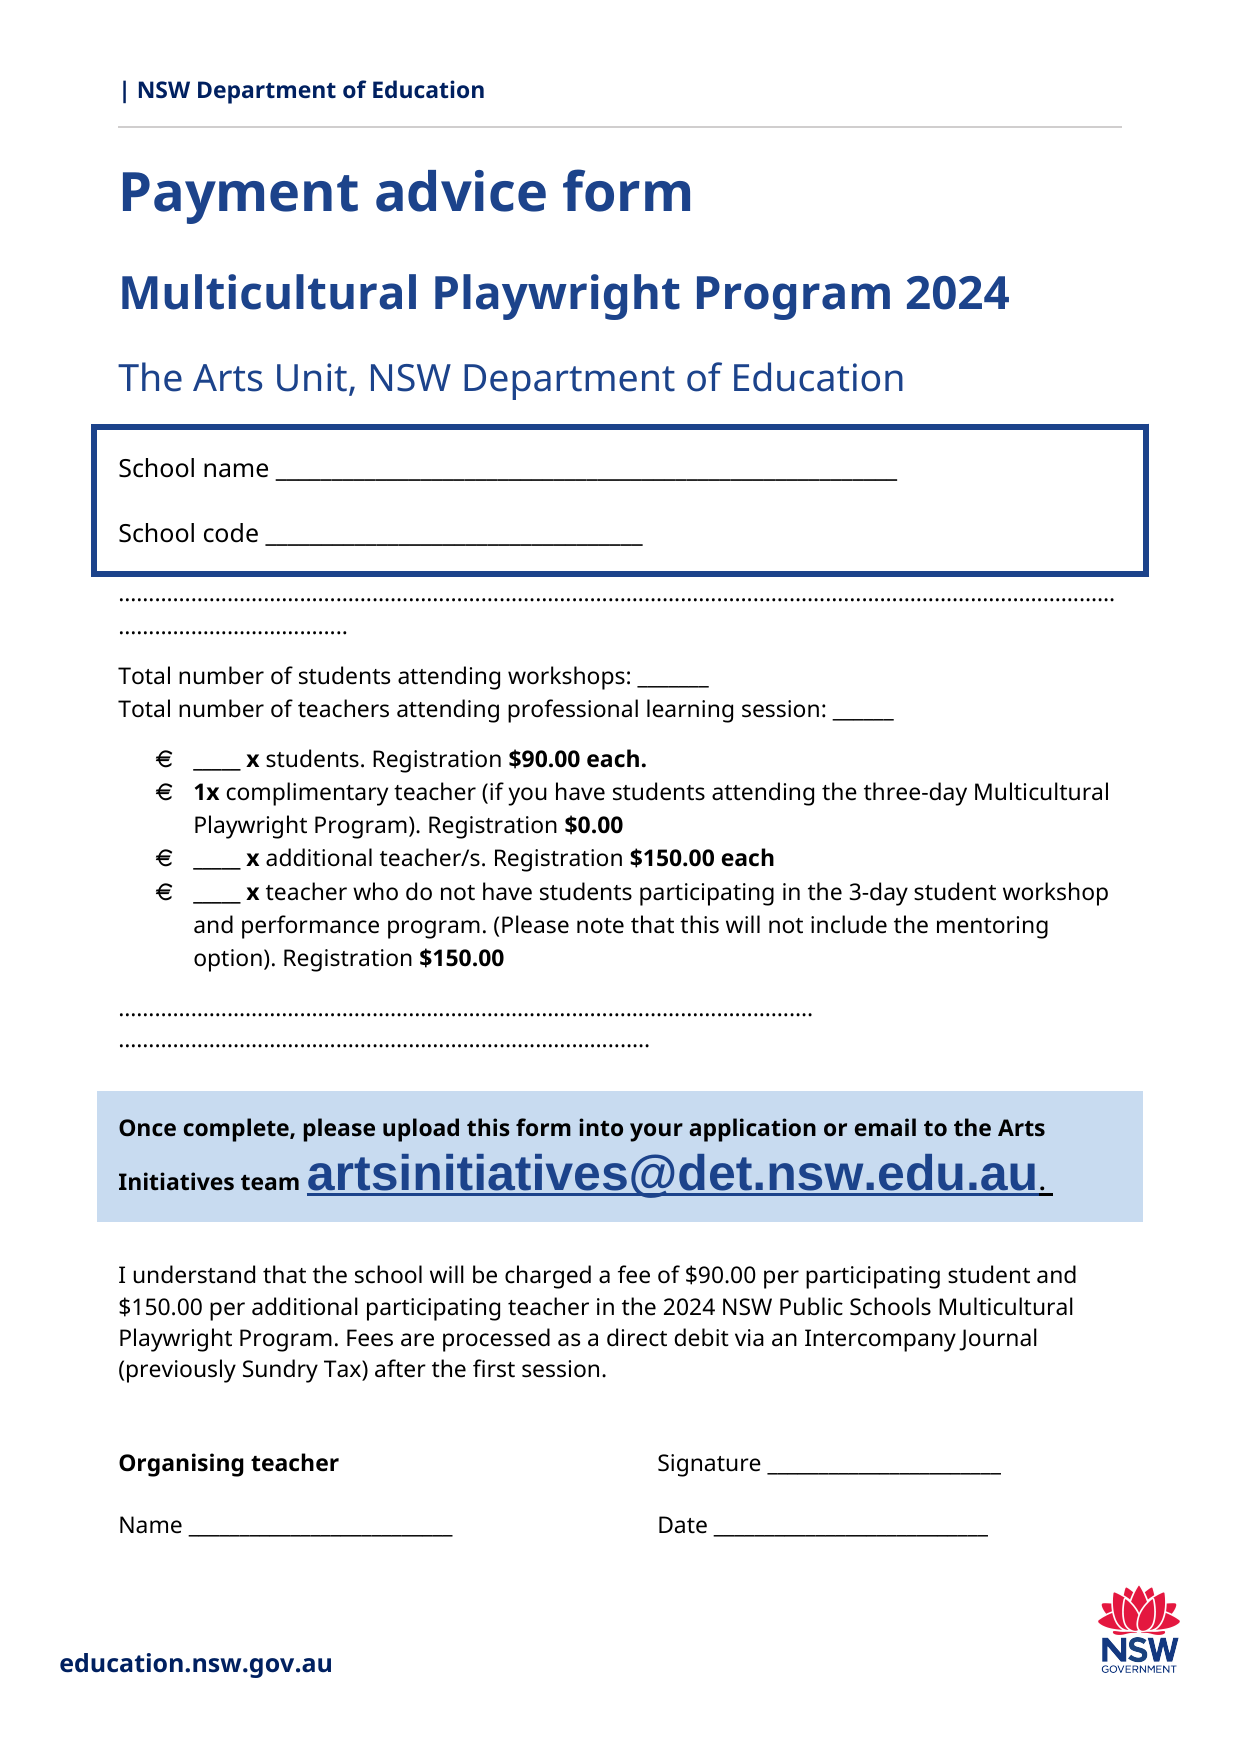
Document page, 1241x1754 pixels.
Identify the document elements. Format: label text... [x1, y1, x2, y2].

list _____ x teacher who do not have students participating in the 3-day student workshop and performance program. (Please note that this will not include the mentoring option). Registration $150.00 [156, 875, 1122, 973]
list _____ x additional teacher/s. Registration $150.00 each [156, 842, 1122, 873]
text Organising teacher [118, 1447, 583, 1478]
text Name __________________________ [118, 1509, 583, 1541]
text I understand that the school will be charged a fee of $90.00 per participating student and $150.00 per additional participating teacher in the 2024 NSW Public Schools Multicultural Playwright Program. Fees are processed as a direct debit via an Intercompany Journal (previously Sundry Tax) after the first session. [118, 1228, 1122, 1384]
text School name ________________________________________________________ [97, 430, 1143, 489]
text School code __________________________________ [97, 489, 1143, 571]
subtitle The Arts Unit, NSW Department of Education [118, 352, 1122, 403]
subtitle Multicultural Playwright Program 2024 [118, 260, 1122, 322]
text …………………………………………………………………………………………………….………………………………………………………………………..….. [118, 991, 1122, 1054]
text Date ___________________________ [657, 1509, 1122, 1541]
text Signature _______________________ [657, 1447, 1122, 1478]
text Once complete, please upload this form into your application or email to the Arts Initiatives team artsinitiatives@det.nsw.edu.au. [97, 1091, 1143, 1222]
text Total number of students attending workshops: _______ Total number of teachers attending professional learning session: ______ [118, 660, 1122, 724]
picture [1097, 1584, 1181, 1673]
list 1x complimentary teacher (if you have students attending the three-day Multicultural Playwright Program). Registration $0.00 [156, 776, 1122, 840]
list _____ x students. Registration $90.00 each. [156, 743, 1122, 774]
subtitle Payment advice form [118, 153, 1122, 227]
text ………………………………………………………………………………………………………………………………………………………………………………….. [118, 577, 1122, 641]
